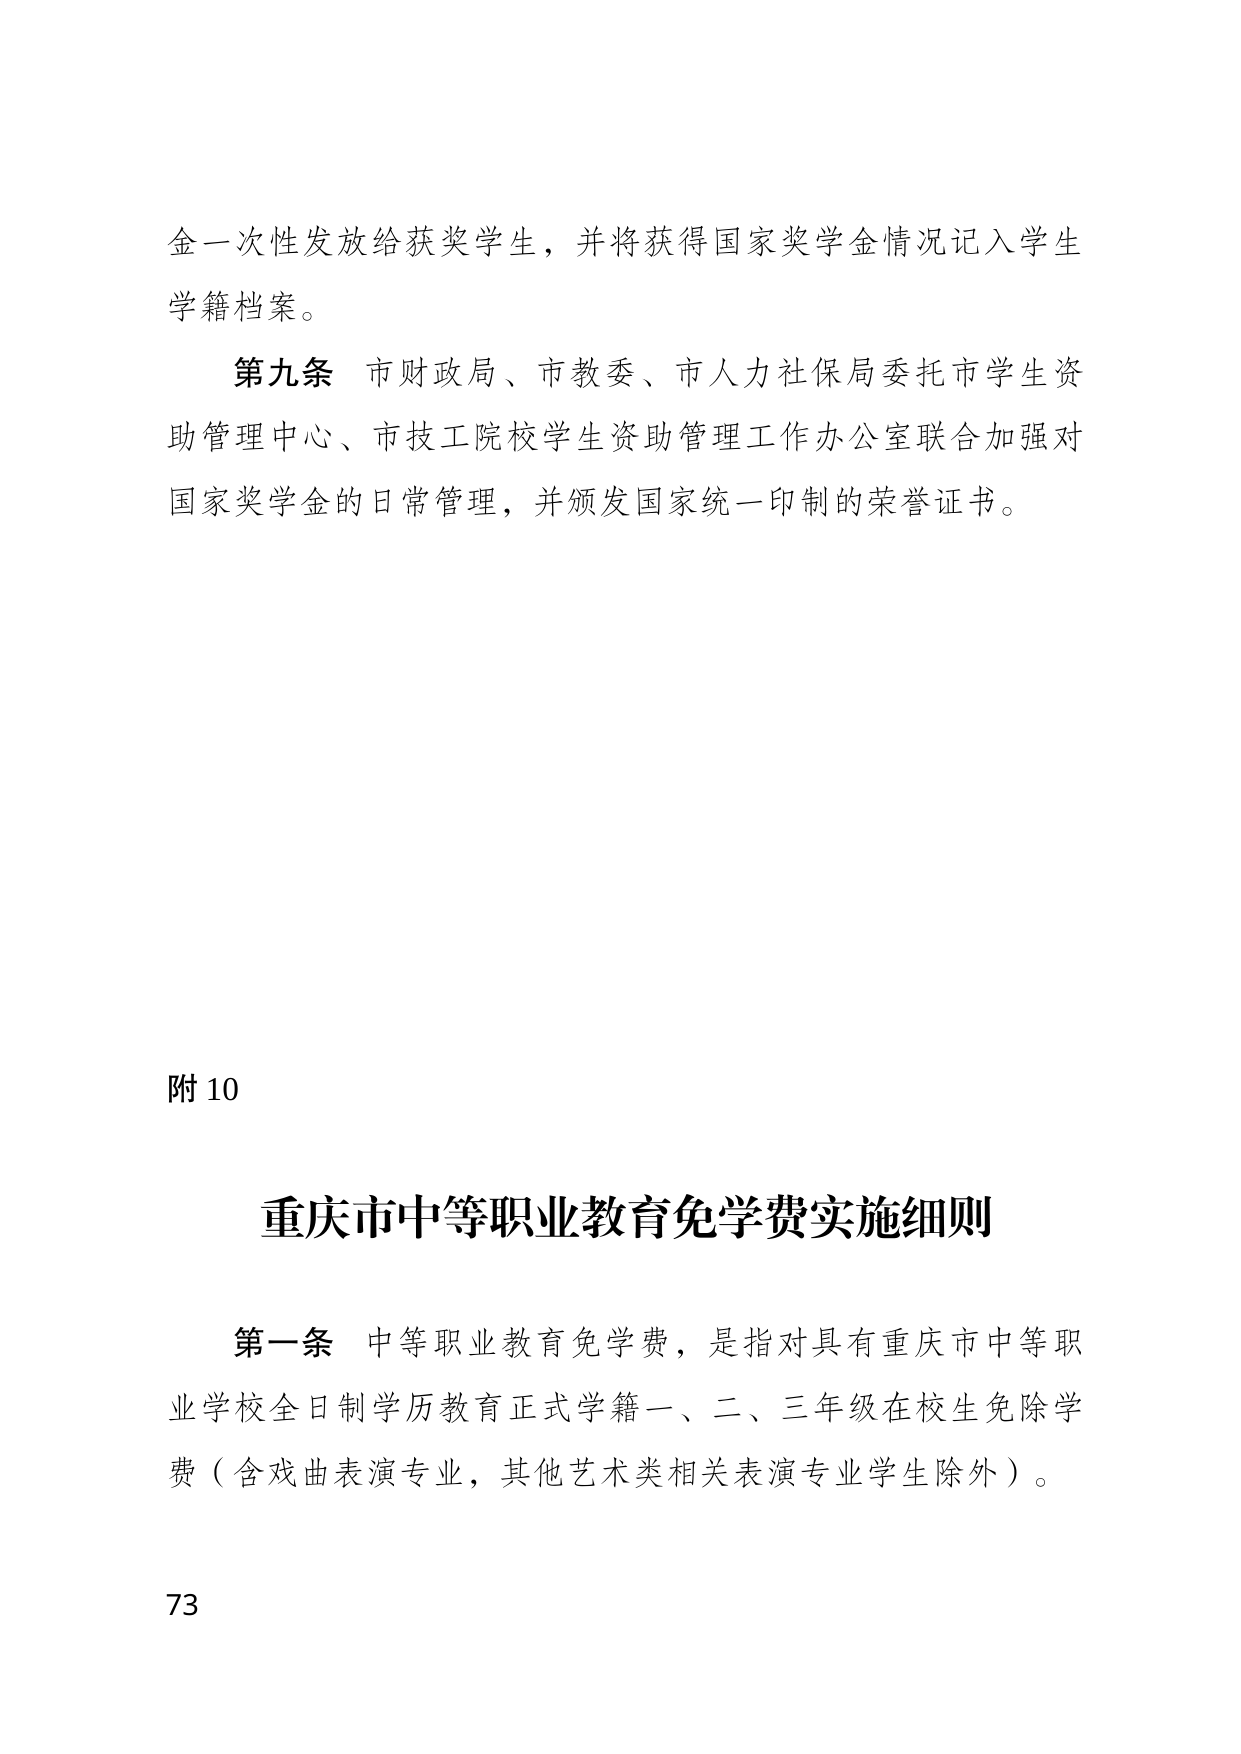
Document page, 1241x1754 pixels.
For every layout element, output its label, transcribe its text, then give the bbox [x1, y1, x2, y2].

text 重庆市中等职业教育免学费实施细则 [165, 1186, 1087, 1246]
text 第九条 市财政局、市教委、市人力社保局委托市学生资助管理中心、市技工院校学生资助管理工作办公室联合加强对国家奖学金的日常管理，并颁发国家统一印制的荣誉证书。 [165, 341, 1087, 536]
text 附10 [165, 1056, 1087, 1121]
text 第一条 中等职业教育免学费，是指对具有重庆市中等职业学校全日制学历教育正式学籍一、二、三年级在校生免除学费（含戏曲表演专业，其他艺术类相关表演专业学生除外）。 [165, 1311, 1087, 1506]
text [165, 211, 1087, 341]
